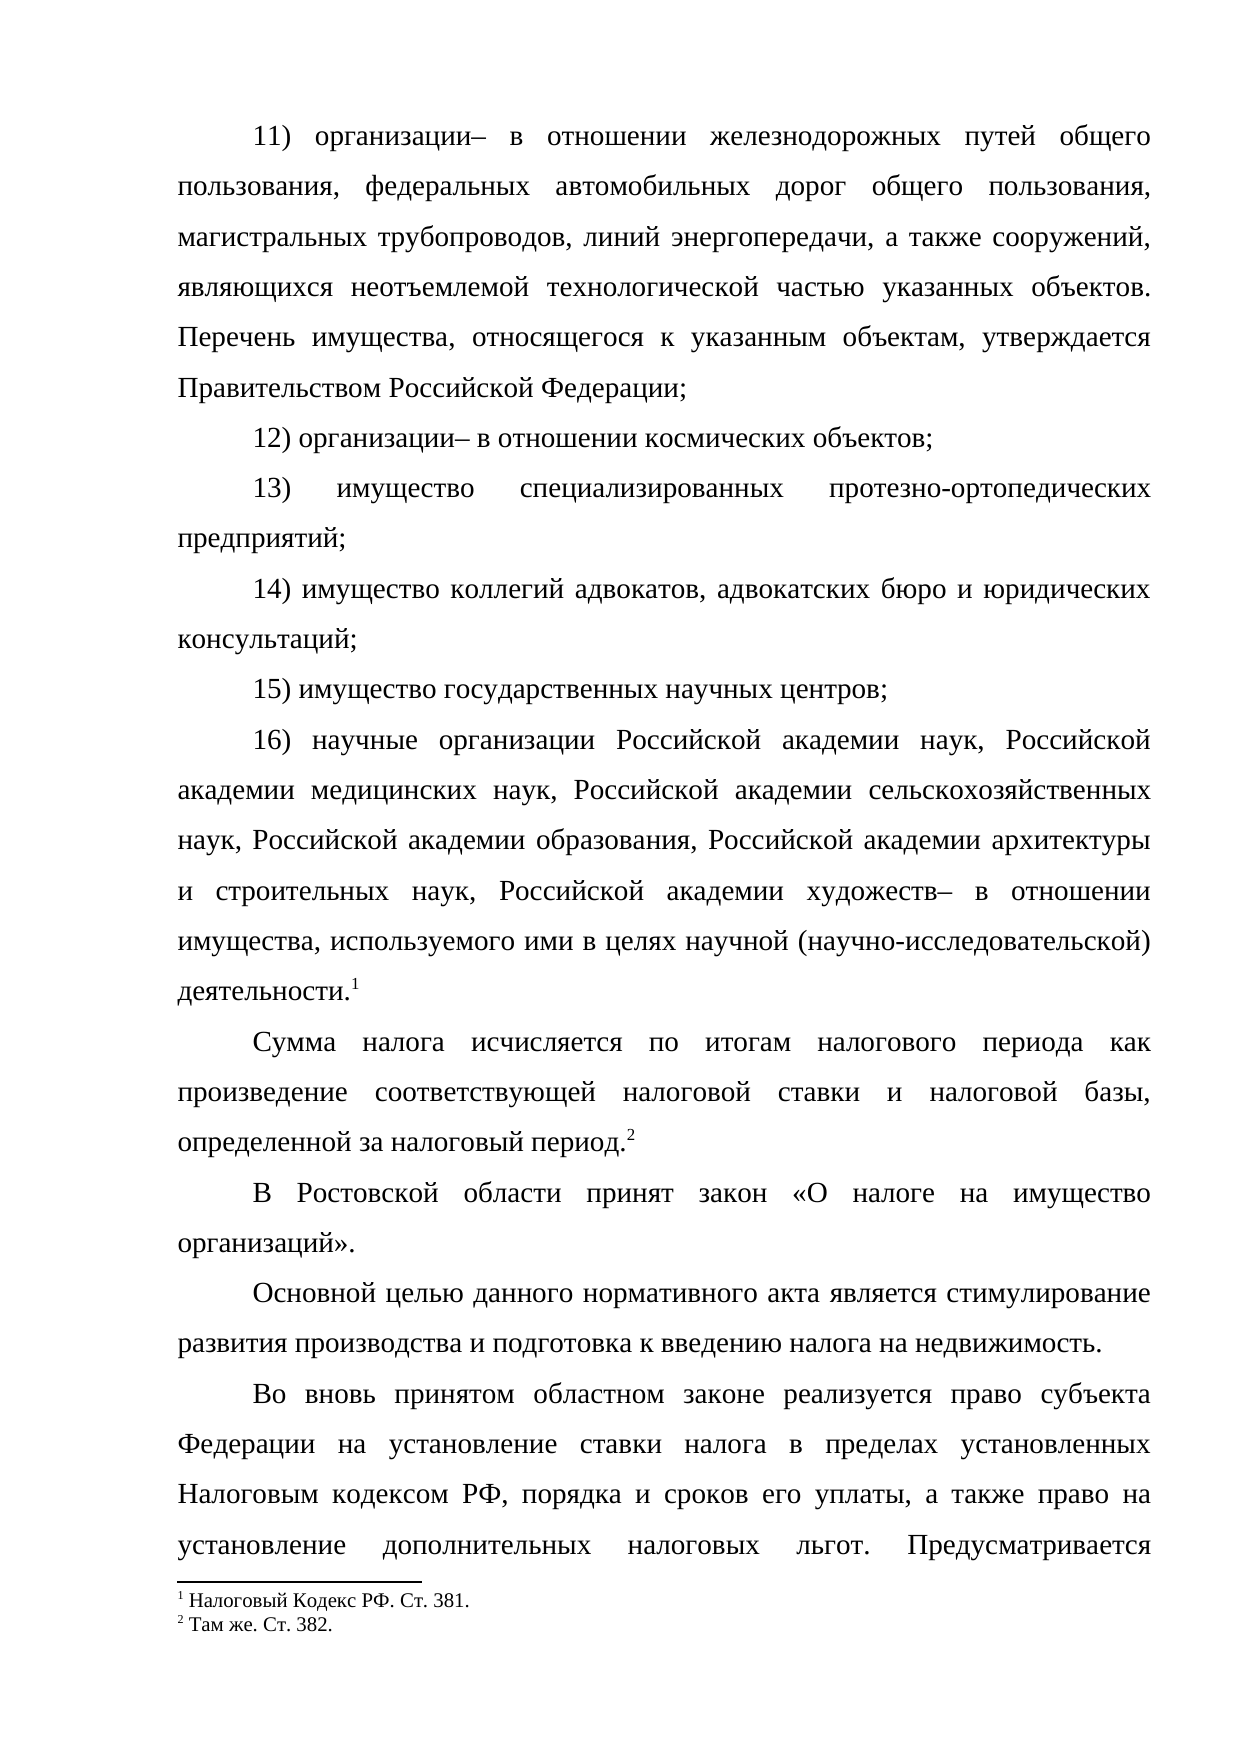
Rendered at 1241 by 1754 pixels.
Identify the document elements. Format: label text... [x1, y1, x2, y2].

text В Ростовской области принят закон «О налоге на имущество организаций». [177, 1175, 1152, 1258]
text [177, 1376, 1152, 1560]
text 14) имущество коллегий адвокатов, адвокатских бюро и юридических консультаций; [177, 571, 1152, 655]
text 16) научные организации Российской академии наук, Российской академии медицинских наук, Российской академии сельскохозяйственных наук, Российской академии образования, Российской академии архитектуры и строительных наук, Российской академии художеств– в отношении имущества, используемого ими в целях научной (научно-исследовательской) деятельности. [177, 722, 1152, 1007]
text 12) организации– в отношении космических объектов; [177, 420, 1152, 453]
text 11) организации– в отношении железнодорожных путей общего пользования, федеральных автомобильных дорог общего пользования, магистральных трубопроводов, линий энергопередачи, а также сооружений, являющихся неотъемлемой технологической частью указанных объектов. Перечень имущества, относящегося к указанным объектам, утверждается Правительством Российской Федерации; [177, 118, 1152, 403]
text 15) имущество государственных научных центров; [177, 672, 1152, 705]
text Основной целью данного нормативного акта является стимулирование развития производства и подготовка к введению налога на недвижимость. [177, 1275, 1152, 1359]
text Сумма налога исчисляется по итогам налогового периода как произведение соответствующей налоговой ставки и налоговой базы, определенной за налоговый период. [177, 1024, 1152, 1158]
text 13) имущество специализированных протезно-ортопедических предприятий; [177, 470, 1152, 554]
